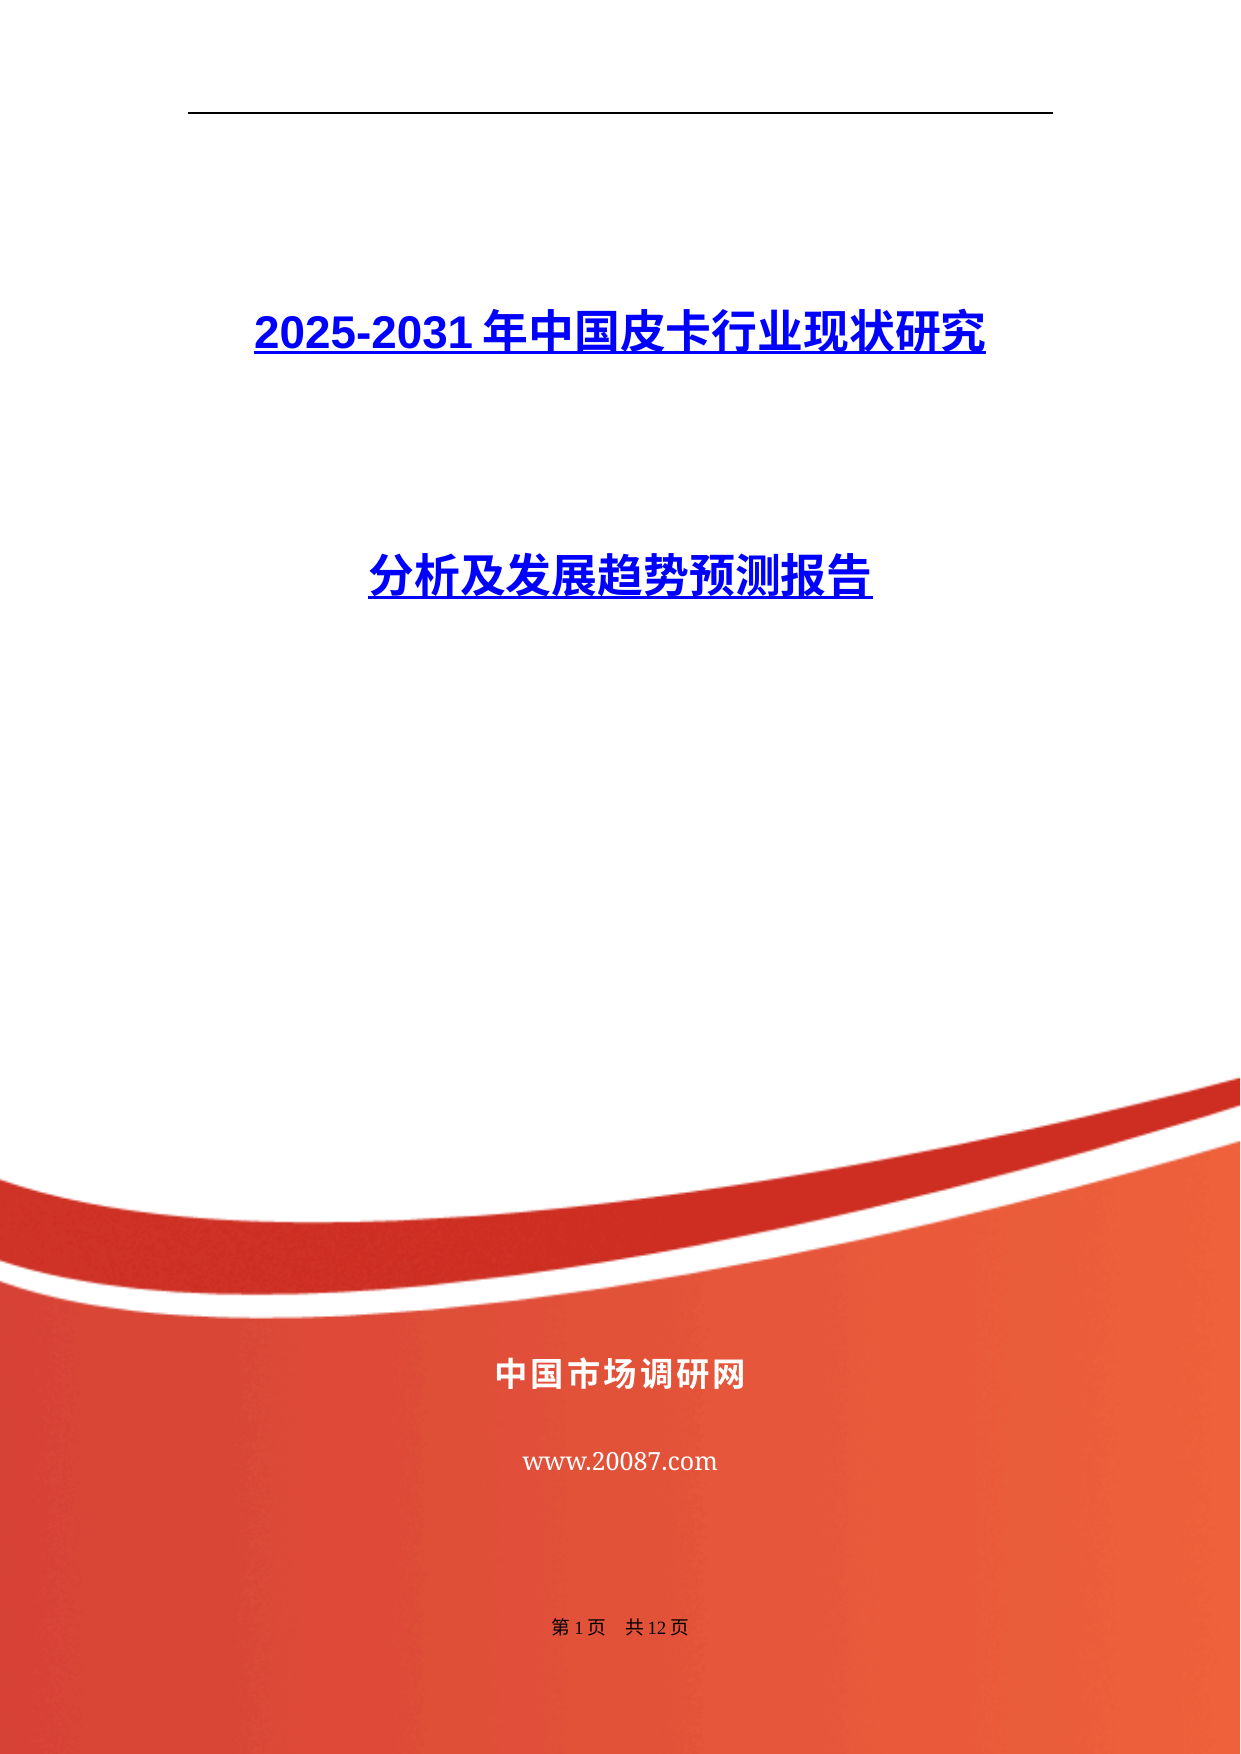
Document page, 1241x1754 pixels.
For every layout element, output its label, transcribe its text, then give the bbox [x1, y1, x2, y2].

subtitle 中国市场调研网 [187, 1339, 1053, 1404]
picture [0, 1006, 1241, 1754]
text www.20087.com [187, 1428, 1053, 1493]
table_header 2025-2031年中国皮卡行业现状研究分析及发展趋势预测报告 [188, 207, 1053, 773]
